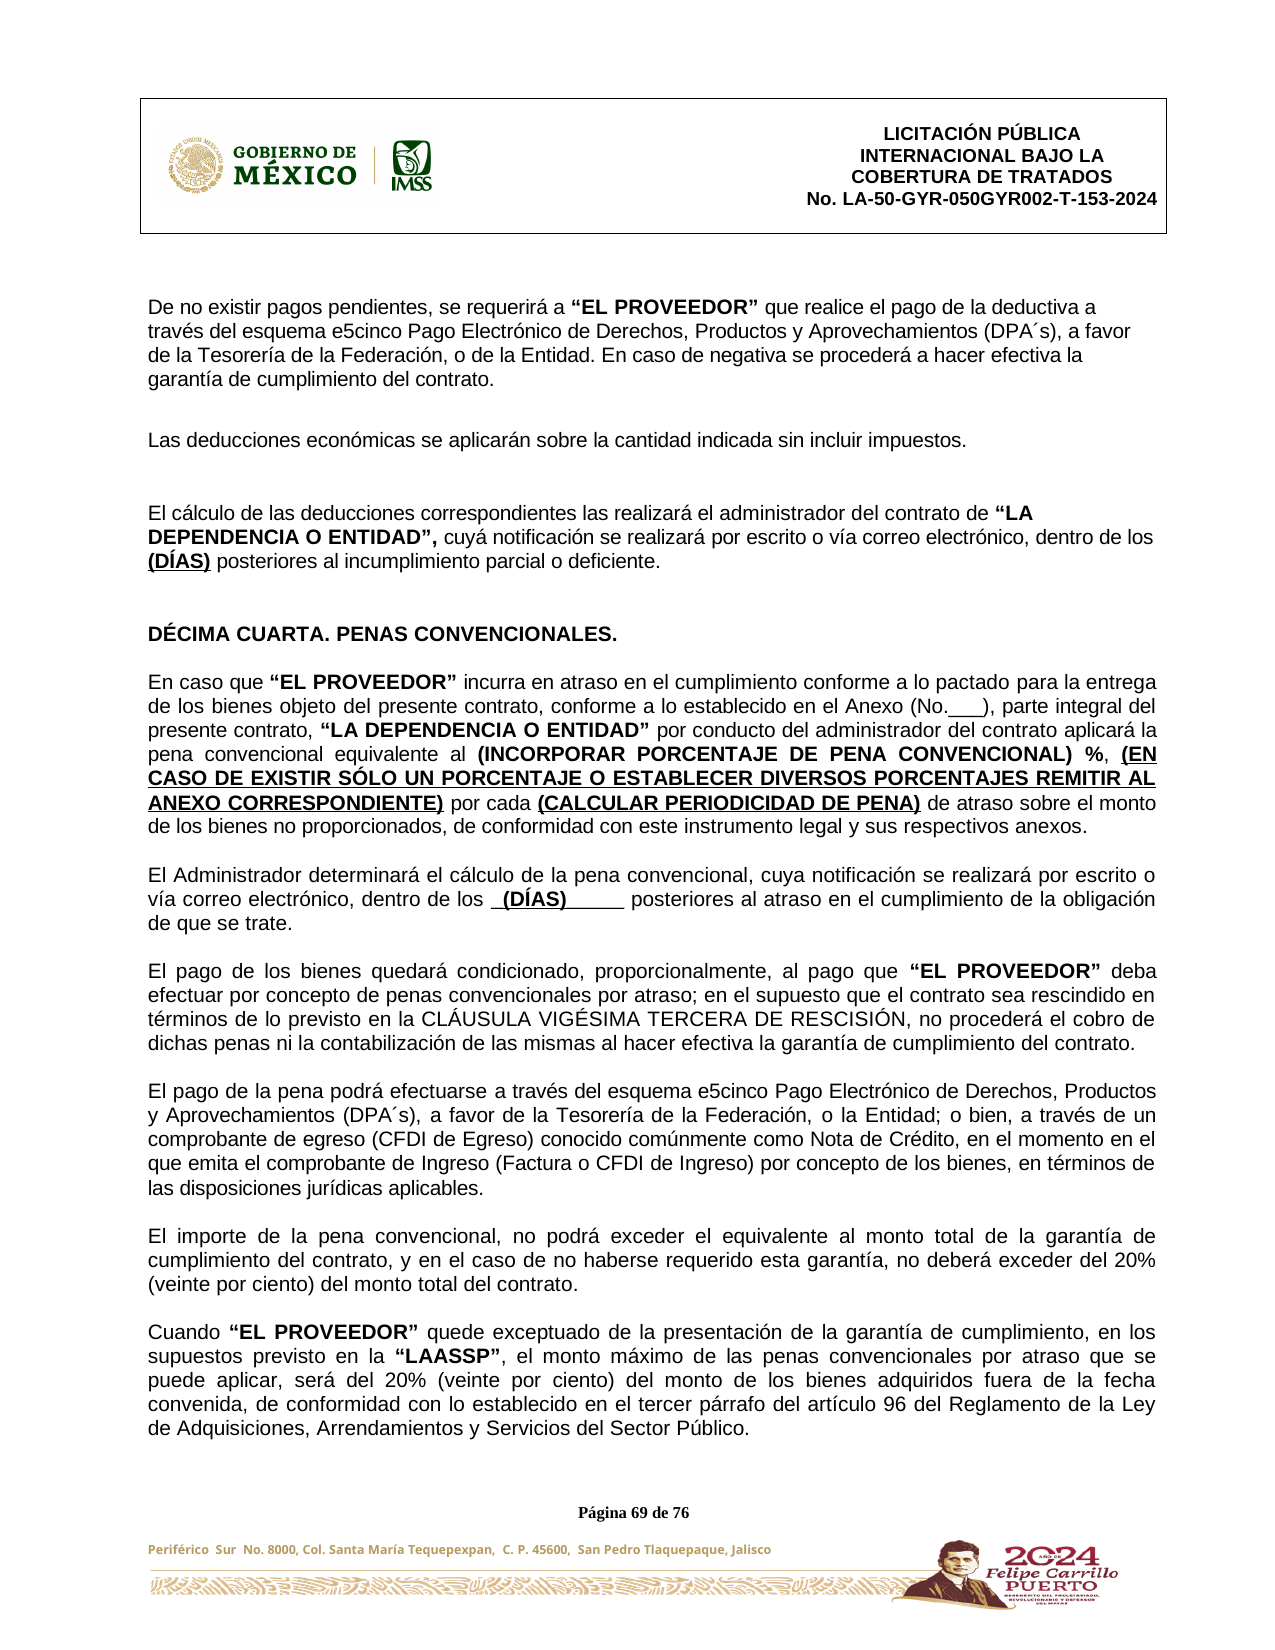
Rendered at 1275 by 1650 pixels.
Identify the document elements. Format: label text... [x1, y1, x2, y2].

picture [39, 1493, 1229, 1646]
text De no existir pagos pendientes, se requerirá a “EL PROVEEDOR” que realice el pago de la deductiva a través del esquema e5cinco Pago Electrónico de Derechos, Productos y Aprovechamientos (DPA´s), a favor de la Tesorería de la Federación, o de la Entidad. En caso de negativa se procederá a hacer efectiva la garantía de cumplimiento del contrato. [148, 295, 1157, 391]
text El importe de la pena convencional, no podrá exceder el equivalente al monto total de la garantía de cumplimiento del contrato, y en el caso de no haberse requerido esta garantía, no deberá exceder del 20% (veinte por ciento) del monto total del contrato. [148, 1223, 1157, 1296]
text Cuando “EL PROVEEDOR” quede exceptuado de la presentación de la garantía de cumplimiento, en los supuestos previsto en la “LAASSP”, el monto máximo de las penas convencionales por atraso que se puede aplicar, será del 20% (veinte por ciento) del monto de los bienes adquiridos fuera de la fecha convenida, de conformidad con lo establecido en el tercer párrafo del artículo 96 del Reglamento de la Ley de Adquisiciones, Arrendamientos y Servicios del Sector Público. [148, 1320, 1157, 1440]
text El cálculo de las deducciones correspondientes las realizará el administrador del contrato de “LA DEPENDENCIA O ENTIDAD”, cuyá notificación se realizará por escrito o vía correo electrónico, dentro de los (DÍAS) posteriores al incumplimiento parcial o deficiente. [148, 501, 1157, 573]
text DÉCIMA CUARTA. PENAS CONVENCIONALES. [148, 622, 1157, 646]
text El pago de los bienes quedará condicionado, proporcionalmente, al pago que “EL PROVEEDOR” deba efectuar por concepto de penas convencionales por atraso; en el supuesto que el contrato sea rescindido en términos de lo previsto en la CLÁUSULA VIGÉSIMA TERCERA DE RESCISIÓN, no procederá el cobro de dichas penas ni la contabilización de las mismas al hacer efectiva la garantía de cumplimiento del contrato. [148, 959, 1157, 1055]
text El Administrador determinará el cálculo de la pena convencional, cuya notificación se realizará por escrito o vía correo electrónico, dentro de los _(DÍAS)_____ posteriores al atraso en el cumplimiento de la obligación de que se trate. [148, 863, 1157, 935]
text En caso que “EL PROVEEDOR” incurra en atraso en el cumplimiento conforme a lo pactado para la entrega de los bienes objeto del presente contrato, conforme a lo establecido en el Anexo (No.___), parte integral del presente contrato, “LA DEPENDENCIA O ENTIDAD” por conducto del administrador del contrato aplicará la pena convencional equivalente al (INCORPORAR PORCENTAJE DE PENA CONVENCIONAL) %, (EN CASO DE EXISTIR SÓLO UN PORCENTAJE O ESTABLECER DIVERSOS PORCENTAJES REMITIR AL ANEXO CORRESPONDIENTE) por cada (CALCULAR PERIODICIDAD DE PENA) de atraso sobre el monto de los bienes no proporcionados, de conformidad con este instrumento legal y sus respectivos anexos. [148, 670, 1157, 838]
text El pago de la pena podrá efectuarse a través del esquema e5cinco Pago Electrónico de Derechos, Productos y Aprovechamientos (DPA´s), a favor de la Tesorería de la Federación, o la Entidad; o bien, a través de un comprobante de egreso (CFDI de Egreso) conocido comúnmente como Nota de Crédito, en el momento en el que emita el comprobante de Ingreso (Factura o CFDI de Ingreso) por concepto de los bienes, en términos de las disposiciones jurídicas aplicables. [148, 1079, 1157, 1199]
picture [157, 122, 442, 206]
text Las deducciones económicas se aplicarán sobre la cantidad indicada sin incluir impuestos. [148, 428, 1157, 452]
